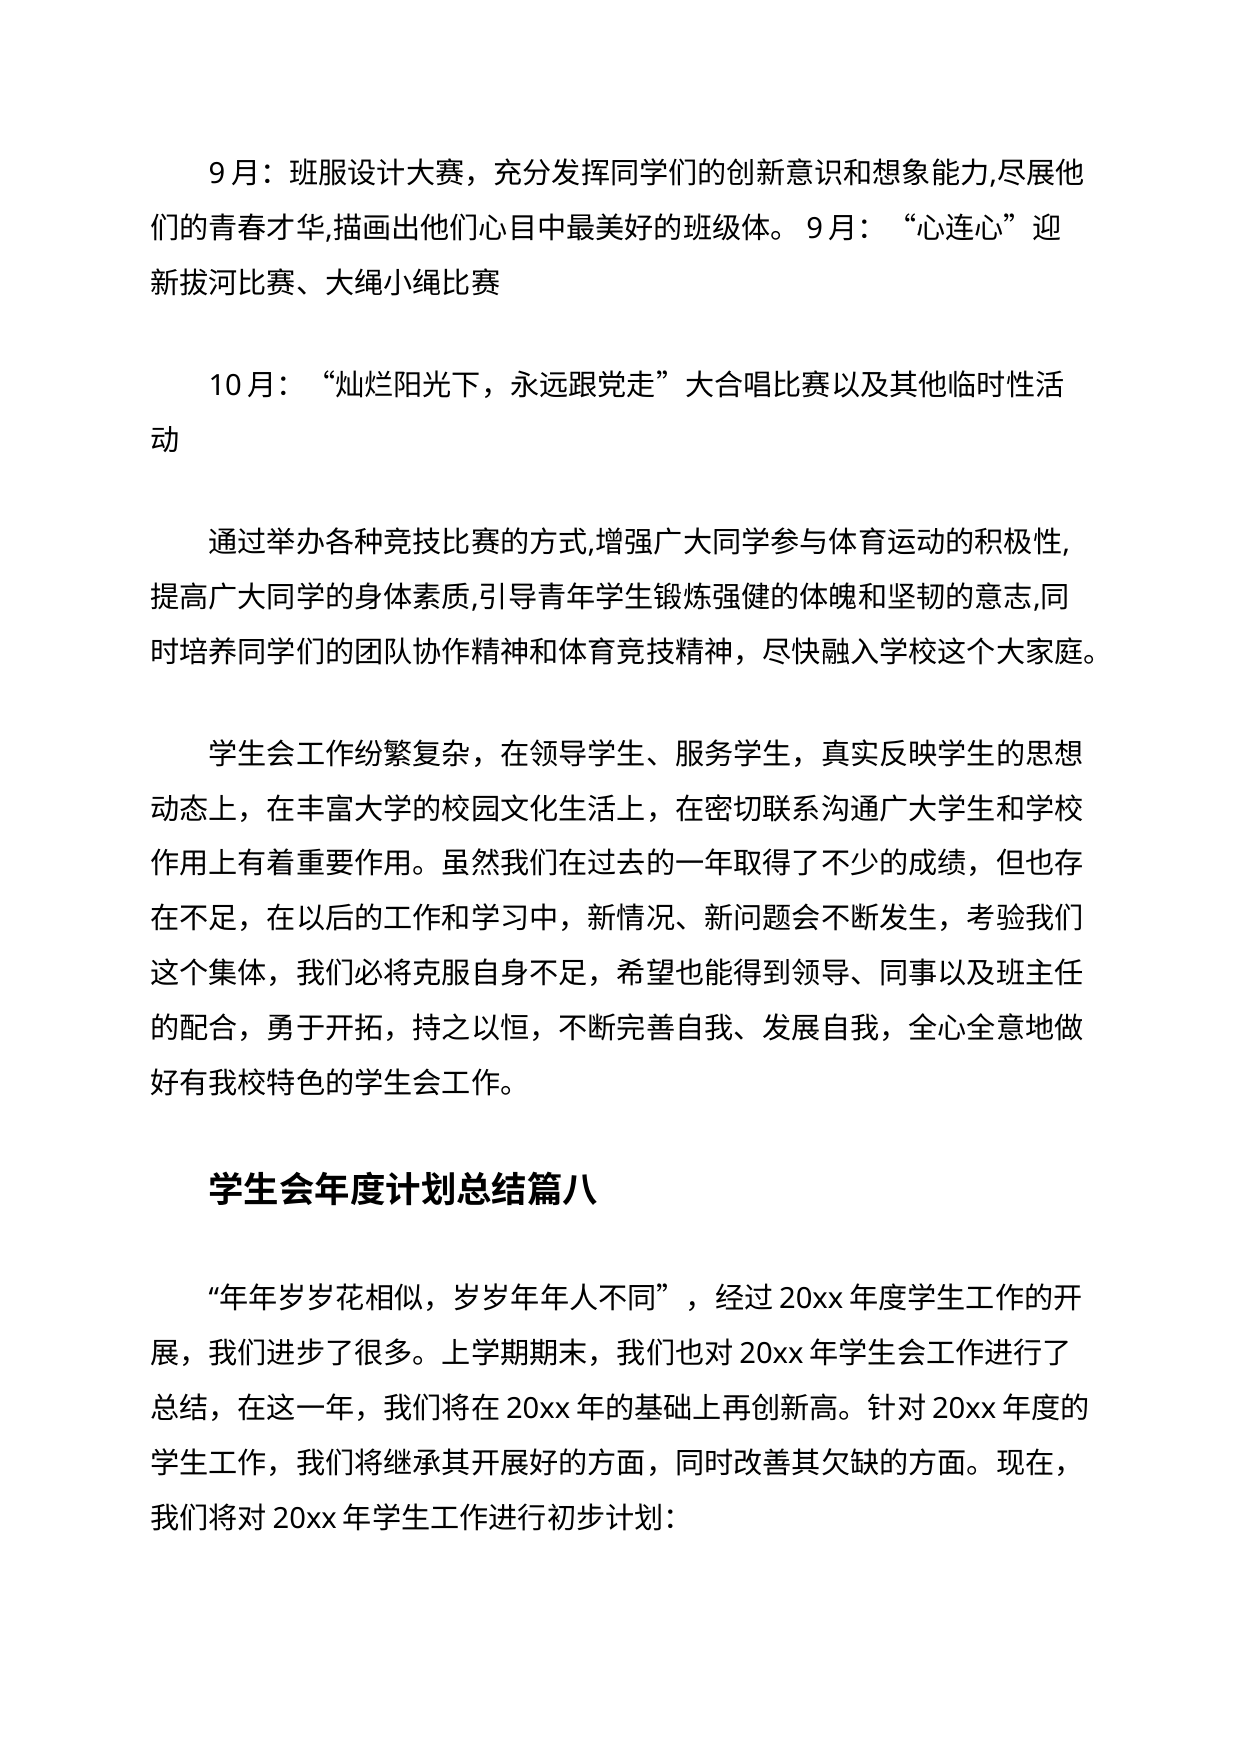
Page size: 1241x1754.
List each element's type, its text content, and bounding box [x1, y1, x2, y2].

text 学生会年度计划总结篇八 [150, 1161, 1090, 1213]
text 通过举办各种竞技比赛的方式,增强广大同学参与体育运动的积极性,提高广大同学的身体素质,引导青年学生锻炼强健的体魄和坚韧的意志,同时培养同学们的团队协作精神和体育竞技精神，尽快融入学校这个大家庭。 [150, 518, 1090, 671]
text 学生会工作纷繁复杂，在领导学生、服务学生，真实反映学生的思想动态上，在丰富大学的校园文化生活上，在密切联系沟通广大学生和学校作用上有着重要作用。虽然我们在过去的一年取得了不少的成绩，但也存在不足，在以后的工作和学习中，新情况、新问题会不断发生，考验我们这个集体，我们必将克服自身不足，希望也能得到领导、同事以及班主任的配合，勇于开拓，持之以恒，不断完善自我、发展自我，全心全意地做好有我校特色的学生会工作。 [150, 730, 1090, 1102]
text 10月：“灿烂阳光下，永远跟党走”大合唱比赛以及其他临时性活动 [150, 362, 1090, 459]
text “年年岁岁花相似，岁岁年年人不同”，经过20xx年度学生工作的开展，我们进步了很多。上学期期末，我们也对20xx年学生会工作进行了总结，在这一年，我们将在20xx年的基础上再创新高。针对20xx年度的学生工作，我们将继承其开展好的方面，同时改善其欠缺的方面。现在，我们将对20xx年学生工作进行初步计划： [150, 1275, 1090, 1537]
text 9月：班服设计大赛，充分发挥同学们的创新意识和想象能力,尽展他们的青春才华,描画出他们心目中最美好的班级体。 9月：“心连心”迎新拔河比赛、大绳小绳比赛 [150, 150, 1090, 302]
